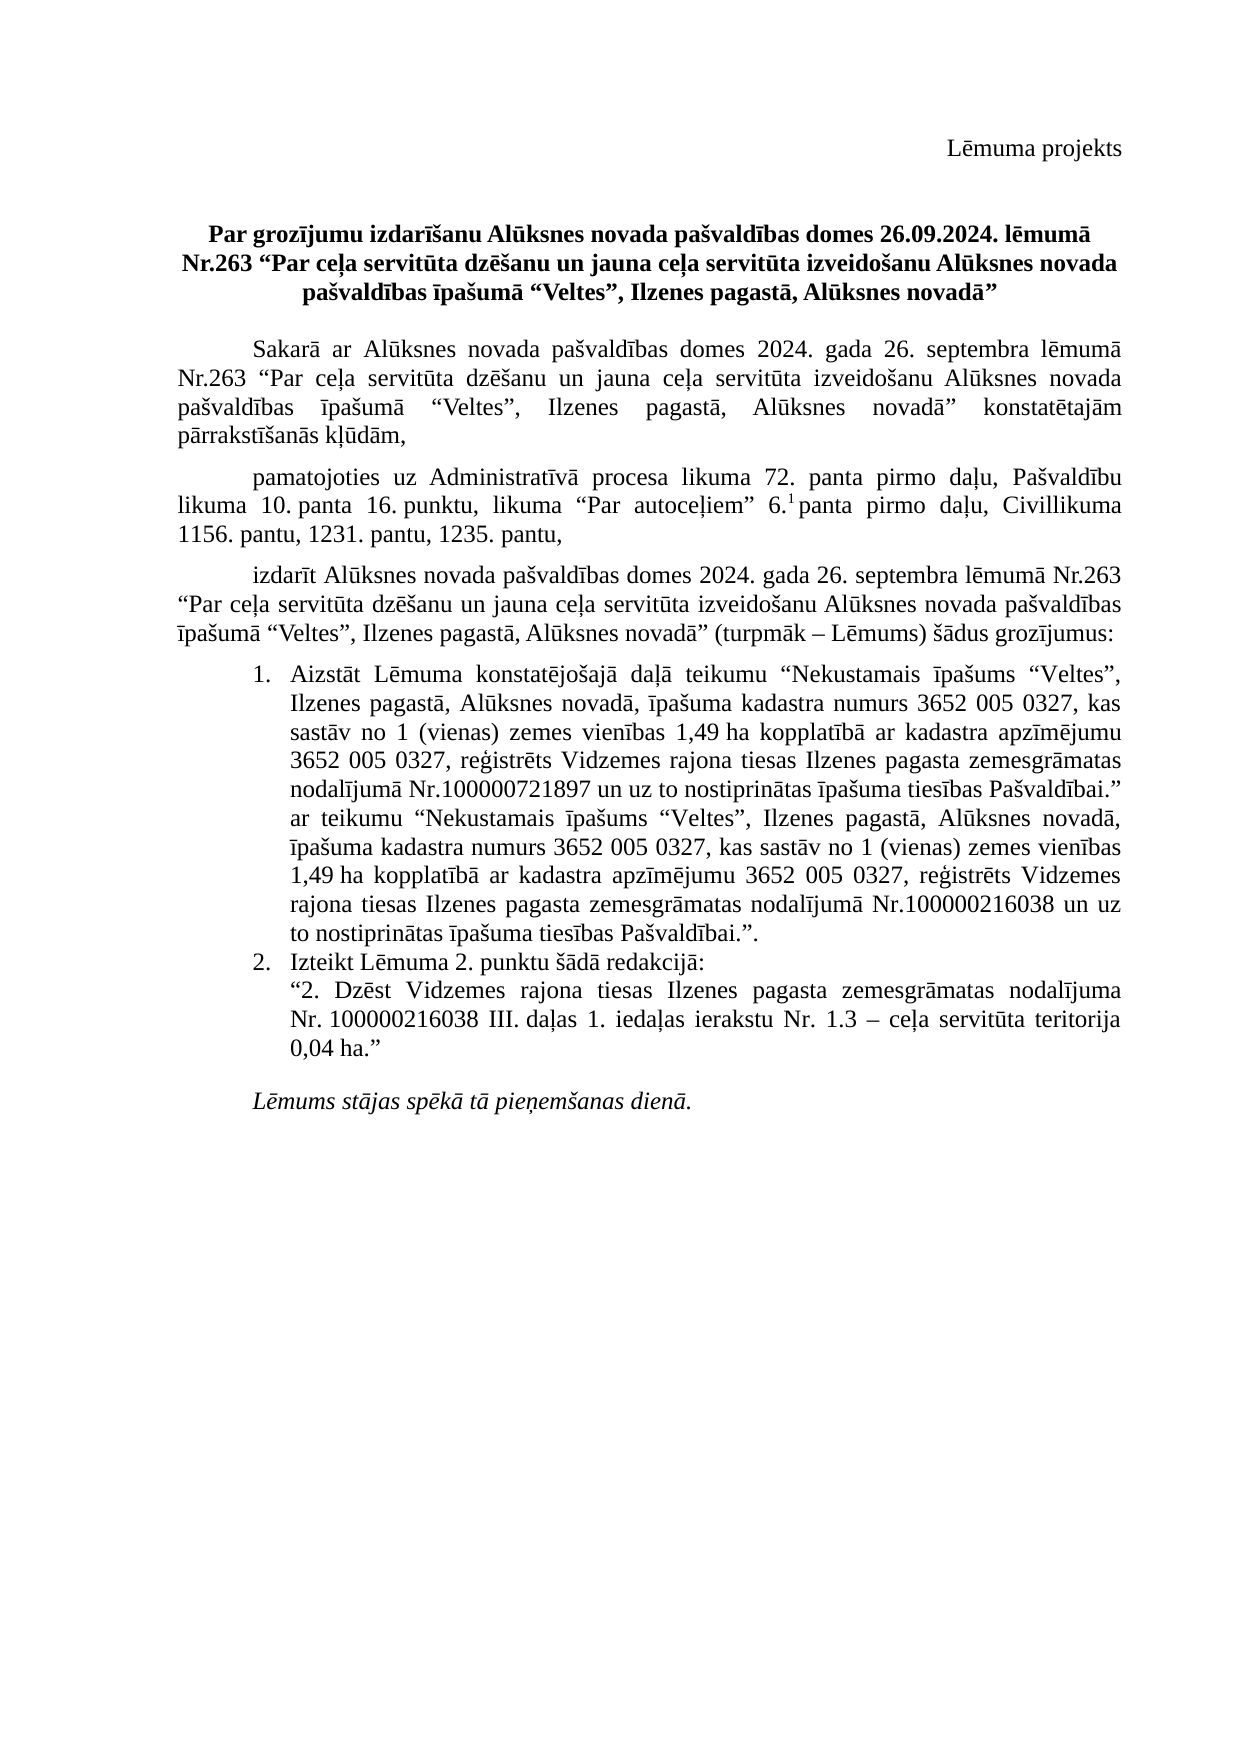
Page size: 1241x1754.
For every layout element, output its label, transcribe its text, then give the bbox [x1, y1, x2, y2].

text Lēmums stājas spēkā tā pieņemšanas dienā. [177, 1086, 1122, 1115]
list Izteikt Lēmuma 2. punktu šādā redakcijā: [252, 947, 1122, 975]
text pamatojoties uz Administratīvā procesa likuma 72. panta pirmo daļu, Pašvaldību likuma 10. panta 16. punktu, likuma “Par autoceļiem” 6.1 panta pirmo daļu, Civillikuma 1156. pantu, 1231. pantu, 1235. pantu, [177, 462, 1122, 548]
text Lēmuma projekts [177, 133, 1122, 162]
list Aizstāt Lēmuma konstatējošajā daļā teikumu “Nekustamais īpašums “Veltes”, Ilzenes pagastā, Alūksnes novadā, īpašuma kadastra numurs 3652 005 0327, kas sastāv no 1 (vienas) zemes vienības 1,49 ha kopplatībā ar kadastra apzīmējumu 3652 005 0327, reģistrēts Vidzemes rajona tiesas Ilzenes pagasta zemesgrāmatas nodalījumā Nr.100000721897 un uz to nostiprinātas īpašuma tiesības Pašvaldībai.” ar teikumu “Nekustamais īpašums “Veltes”, Ilzenes pagastā, Alūksnes novadā, īpašuma kadastra numurs 3652 005 0327, kas sastāv no 1 (vienas) zemes vienības 1,49 ha kopplatībā ar kadastra apzīmējumu 3652 005 0327, reģistrēts Vidzemes rajona tiesas Ilzenes pagasta zemesgrāmatas nodalījumā Nr.100000216038 un uz to nostiprinātas īpašuma tiesības Pašvaldībai.”. [252, 659, 1122, 947]
text Par grozījumu izdarīšanu Alūksnes novada pašvaldības domes 26.09.2024. lēmumā [177, 219, 1122, 248]
list “2. Dzēst Vidzemes rajona tiesas Ilzenes pagasta zemesgrāmatas nodalījuma Nr. 100000216038 III. daļas 1. iedaļas ierakstu Nr. 1.3 – ceļa servitūta teritorija 0,04 ha.” [290, 975, 1122, 1062]
text izdarīt Alūksnes novada pašvaldības domes 2024. gada 26. septembra lēmumā Nr.263 “Par ceļa servitūta dzēšanu un jauna ceļa servitūta izveidošanu Alūksnes novada pašvaldības īpašumā “Veltes”, Ilzenes pagastā, Alūksnes novadā” (turpmāk – Lēmums) šādus grozījumus: [177, 560, 1122, 647]
text Sakarā ar Alūksnes novada pašvaldības domes 2024. gada 26. septembra lēmumā Nr.263 “Par ceļa servitūta dzēšanu un jauna ceļa servitūta izveidošanu Alūksnes novada pašvaldības īpašumā “Veltes”, Ilzenes pagastā, Alūksnes novadā” konstatētajām pārrakstīšanās kļūdām, [177, 334, 1122, 449]
text Nr.263 “Par ceļa servitūta dzēšanu un jauna ceļa servitūta izveidošanu Alūksnes novada pašvaldības īpašumā “Veltes”, Ilzenes pagastā, Alūksnes novadā” [177, 248, 1122, 305]
